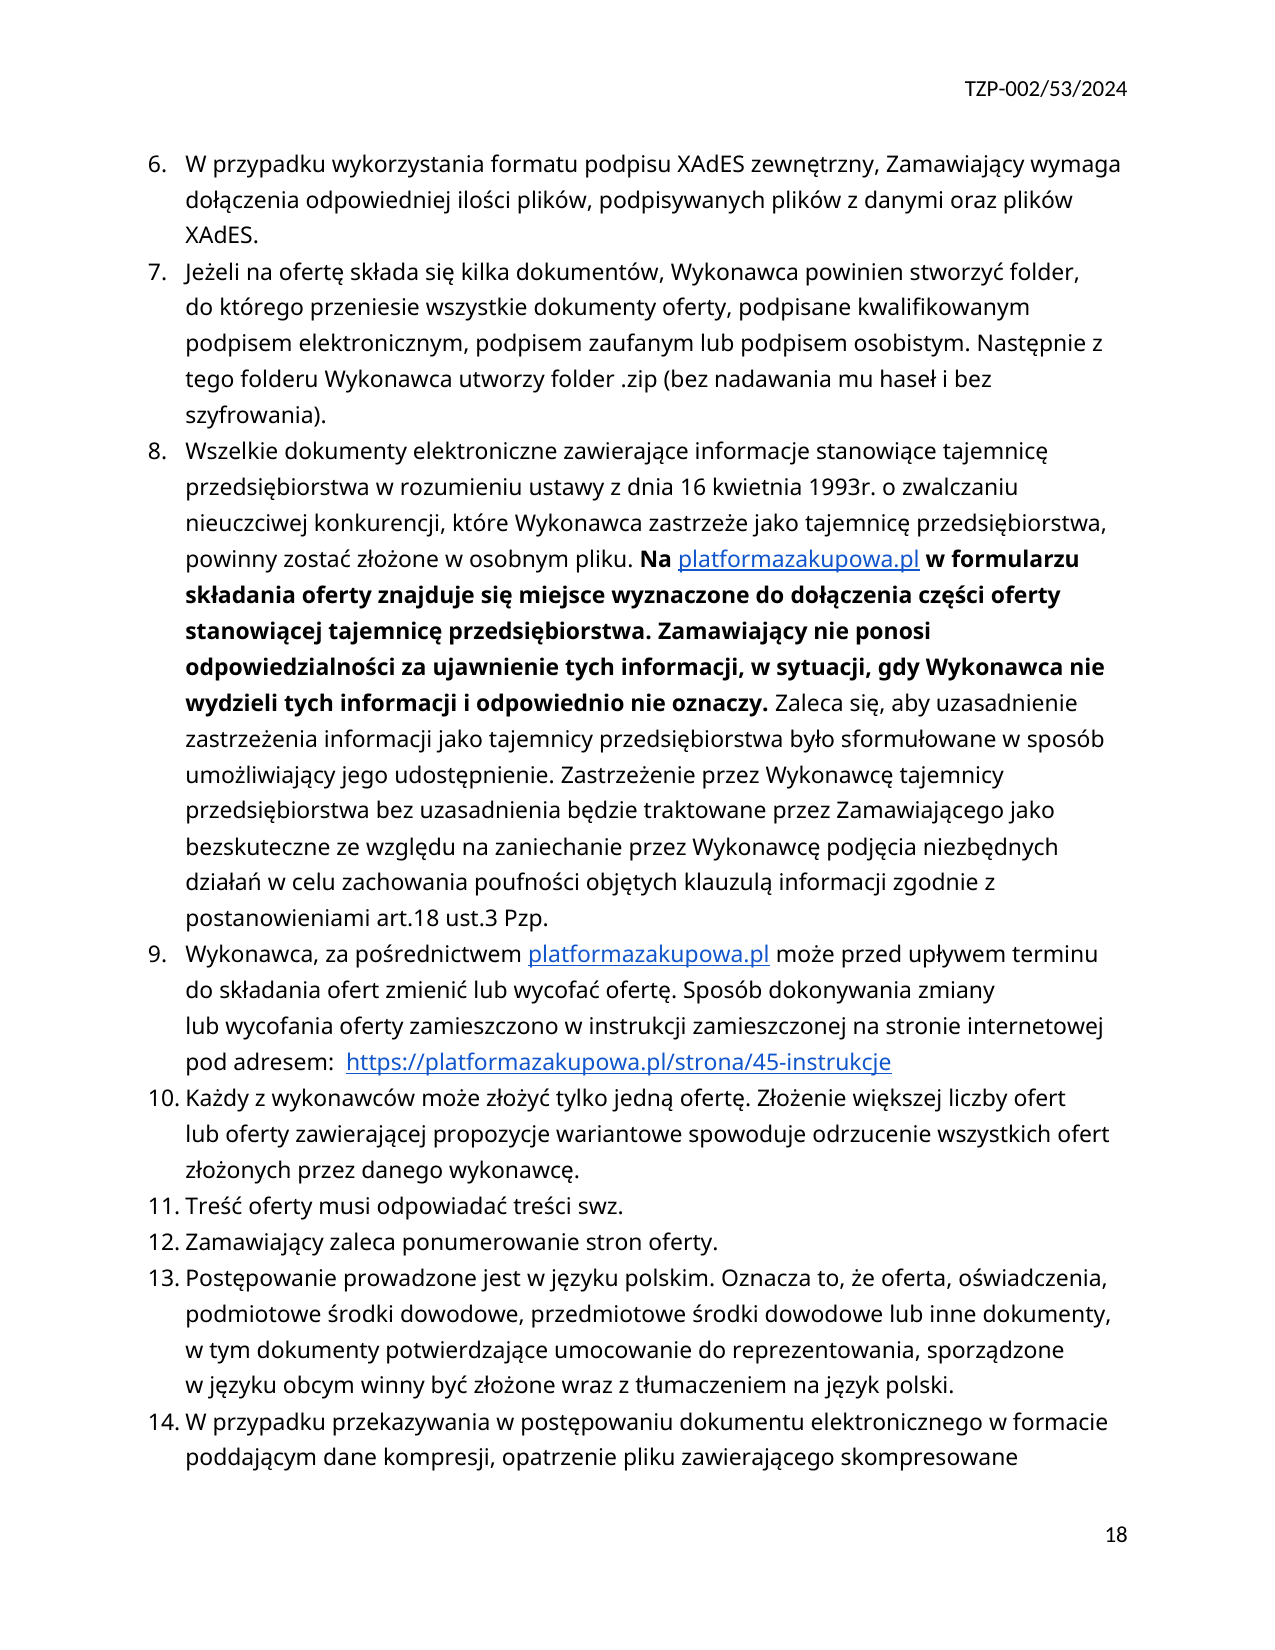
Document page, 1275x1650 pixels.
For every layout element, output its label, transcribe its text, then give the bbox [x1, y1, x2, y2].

list W przypadku wykorzystania formatu podpisu XAdES zewnętrzny, Zamawiający wymaga dołączenia odpowiedniej ilości plików, podpisywanych plików z danymi oraz plików XAdES. [148, 148, 1127, 251]
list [148, 1405, 1127, 1473]
list Każdy z wykonawców może złożyć tylko jedną ofertę. Złożenie większej liczby ofert lub oferty zawierającej propozycje wariantowe spowoduje odrzucenie wszystkich ofert złożonych przez danego wykonawcę. [148, 1082, 1127, 1185]
list Wykonawca, za pośrednictwem platformazakupowa.pl może przed upływem terminu do składania ofert zmienić lub wycofać ofertę. Sposób dokonywania zmiany lub wycofania oferty zamieszczono w instrukcji zamieszczonej na stronie internetowej pod adresem: https://platformazakupowa.pl/strona/45-instrukcje [148, 938, 1127, 1077]
list Zamawiający zaleca ponumerowanie stron oferty. [148, 1226, 1127, 1257]
list Treść oferty musi odpowiadać treści swz. [148, 1190, 1127, 1221]
list Wszelkie dokumenty elektroniczne zawierające informacje stanowiące tajemnicę przedsiębiorstwa w rozumieniu ustawy z dnia 16 kwietnia 1993r. o zwalczaniu nieuczciwej konkurencji, które Wykonawca zastrzeże jako tajemnicę przedsiębiorstwa, powinny zostać złożone w osobnym pliku. Na platformazakupowa.pl w formularzu składania oferty znajduje się miejsce wyznaczone do dołączenia części oferty stanowiącej tajemnicę przedsiębiorstwa. Zamawiający nie ponosi odpowiedzialności za ujawnienie tych informacji, w sytuacji, gdy Wykonawca nie wydzieli tych informacji i odpowiednio nie oznaczy. Zaleca się, aby uzasadnienie zastrzeżenia informacji jako tajemnicy przedsiębiorstwa było sformułowane w sposób umożliwiający jego udostępnienie. Zastrzeżenie przez Wykonawcę tajemnicy przedsiębiorstwa bez uzasadnienia będzie traktowane przez Zamawiającego jako bezskuteczne ze względu na zaniechanie przez Wykonawcę podjęcia niezbędnych działań w celu zachowania poufności objętych klauzulą informacji zgodnie z postanowieniami art.18 ust.3 Pzp. [148, 435, 1127, 933]
list Postępowanie prowadzone jest w języku polskim. Oznacza to, że oferta, oświadczenia, podmiotowe środki dowodowe, przedmiotowe środki dowodowe lub inne dokumenty, w tym dokumenty potwierdzające umocowanie do reprezentowania, sporządzone w języku obcym winny być złożone wraz z tłumaczeniem na język polski. [148, 1262, 1127, 1401]
list Jeżeli na ofertę składa się kilka dokumentów, Wykonawca powinien stworzyć folder, do którego przeniesie wszystkie dokumenty oferty, podpisane kwalifikowanym podpisem elektronicznym, podpisem zaufanym lub podpisem osobistym. Następnie z tego folderu Wykonawca utworzy folder .zip (bez nadawania mu haseł i bez szyfrowania). [148, 255, 1127, 430]
